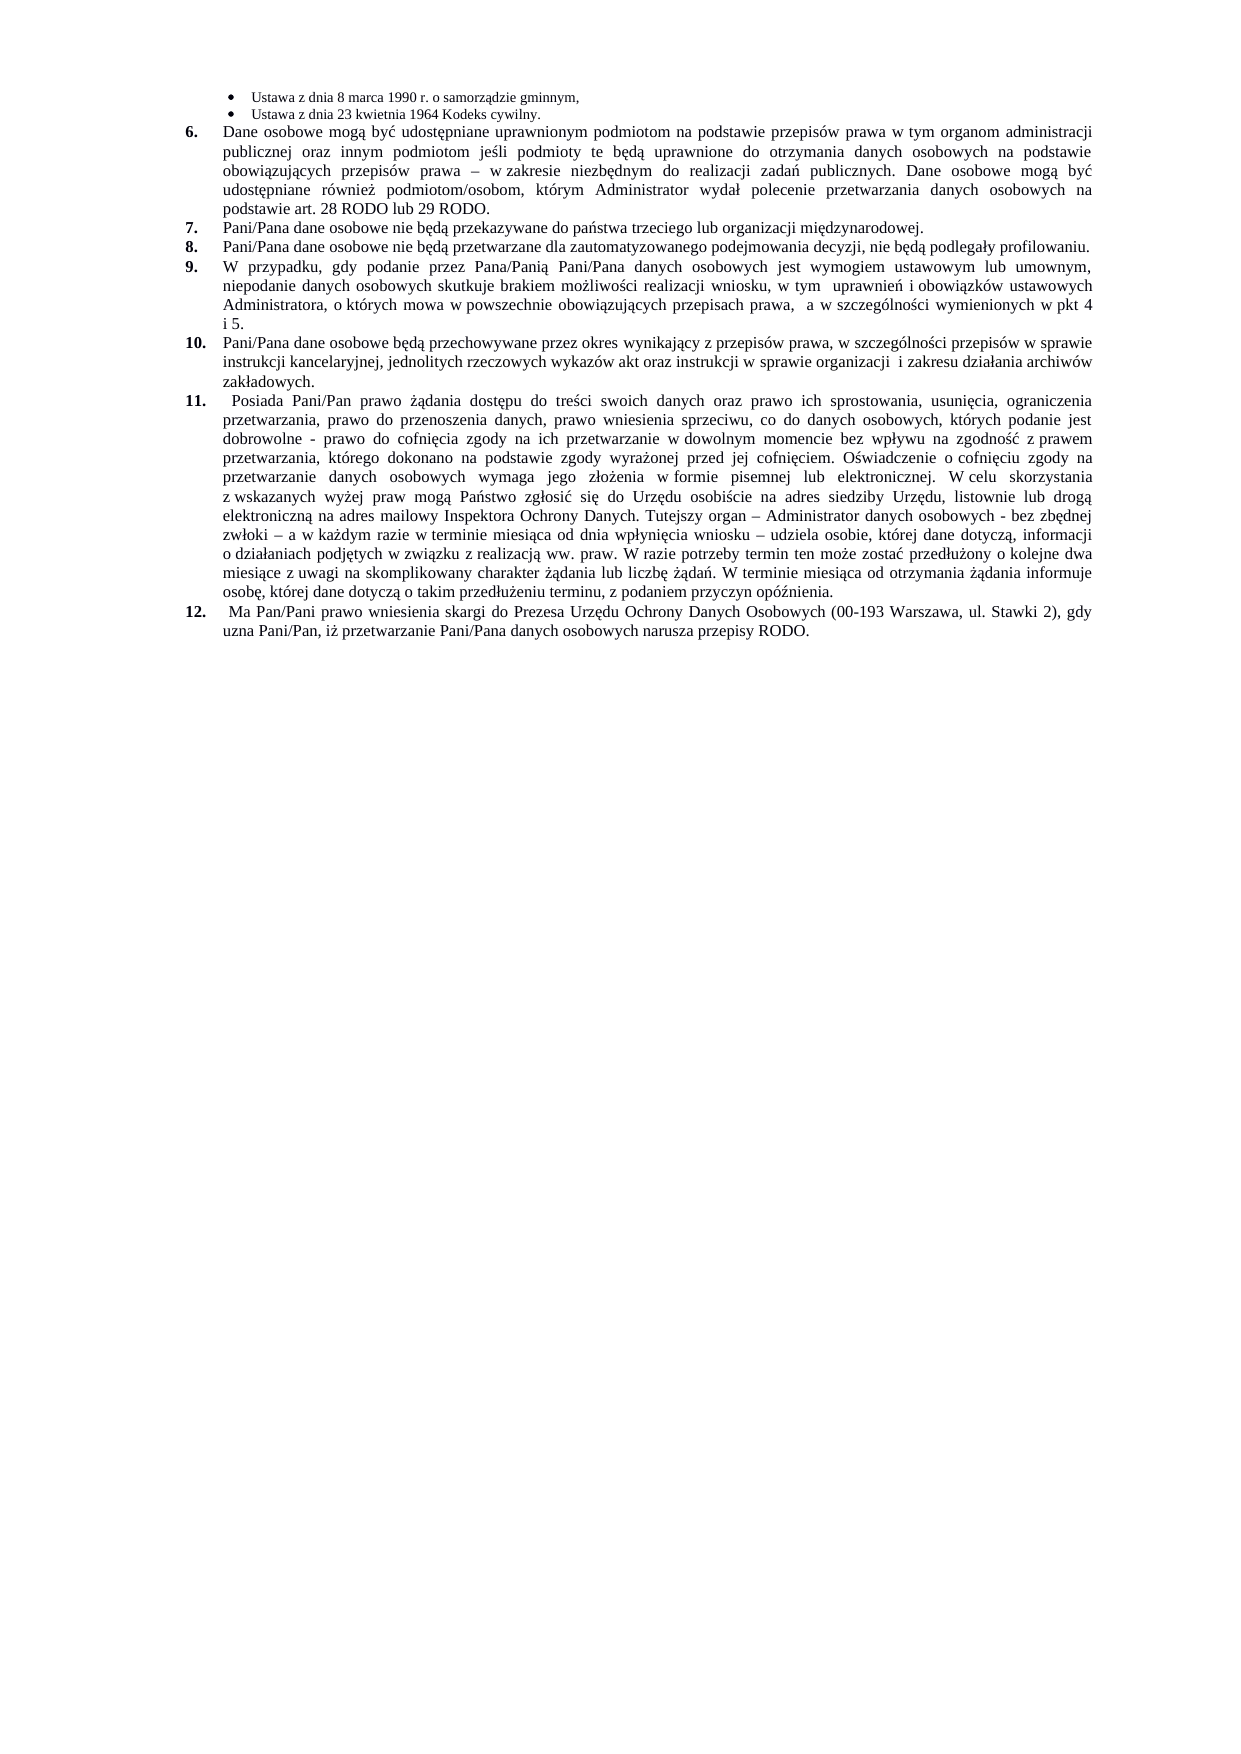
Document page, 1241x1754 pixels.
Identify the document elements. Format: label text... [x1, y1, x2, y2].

list W przypadku, gdy podanie przez Pana/Panią Pani/Pana danych osobowych jest wymogiem ustawowym lub umownym, niepodanie danych osobowych skutkuje brakiem możliwości realizacji wniosku, w tym uprawnień i obowiązków ustawowych Administratora, o których mowa w powszechnie obowiązujących przepisach prawa, a w szczególności wymienionych w pkt 4 i 5. [185, 256, 1093, 333]
list Posiada Pani/Pan prawo żądania dostępu do treści swoich danych oraz prawo ich sprostowania, usunięcia, ograniczenia przetwarzania, prawo do przenoszenia danych, prawo wniesienia sprzeciwu, co do danych osobowych, których podanie jest dobrowolne - prawo do cofnięcia zgody na ich przetwarzanie w dowolnym momencie bez wpływu na zgodność z prawem przetwarzania, którego dokonano na podstawie zgody wyrażonej przed jej cofnięciem. Oświadczenie o cofnięciu zgody na przetwarzanie danych osobowych wymaga jego złożenia w formie pisemnej lub elektronicznej. W celu skorzystania z wskazanych wyżej praw mogą Państwo zgłosić się do Urzędu osobiście na adres siedziby Urzędu, listownie lub drogą elektroniczną na adres mailowy Inspektora Ochrony Danych. Tutejszy organ – Administrator danych osobowych - bez zbędnej zwłoki – a w każdym razie w terminie miesiąca od dnia wpłynięcia wniosku – udziela osobie, której dane dotyczą, informacji o działaniach podjętych w związku z realizacją ww. praw. W razie potrzeby termin ten może zostać przedłużony o kolejne dwa miesiące z uwagi na skomplikowany charakter żądania lub liczbę żądań. W terminie miesiąca od otrzymania żądania informuje osobę, której dane dotyczą o takim przedłużeniu terminu, z podaniem przyczyn opóźnienia. [185, 391, 1093, 601]
list Pani/Pana dane osobowe będą przechowywane przez okres wynikający z przepisów prawa, w szczególności przepisów w sprawie instrukcji kancelaryjnej, jednolitych rzeczowych wykazów akt oraz instrukcji w sprawie organizacji i zakresu działania archiwów zakładowych. [185, 333, 1093, 391]
list Pani/Pana dane osobowe nie będą przekazywane do państwa trzeciego lub organizacji międzynarodowej. [185, 218, 1093, 237]
list Ma Pan/Pani prawo wniesienia skargi do Prezesa Urzędu Ochrony Danych Osobowych (00-193 Warszawa, ul. Stawki 2), gdy uzna Pani/Pan, iż przetwarzanie Pani/Pana danych osobowych narusza przepisy RODO. [185, 601, 1093, 640]
list Ustawa z dnia 8 marca 1990 r. o samorządzie gminnym, [228, 89, 1093, 105]
list Pani/Pana dane osobowe nie będą przetwarzane dla zautomatyzowanego podejmowania decyzji, nie będą podlegały profilowaniu. [185, 237, 1093, 256]
list Ustawa z dnia 23 kwietnia 1964 Kodeks cywilny. [228, 105, 1093, 122]
list Dane osobowe mogą być udostępniane uprawnionym podmiotom na podstawie przepisów prawa w tym organom administracji publicznej oraz innym podmiotom jeśli podmioty te będą uprawnione do otrzymania danych osobowych na podstawie obowiązujących przepisów prawa – w zakresie niezbędnym do realizacji zadań publicznych. Dane osobowe mogą być udostępniane również podmiotom/osobom, którym Administrator wydał polecenie przetwarzania danych osobowych na podstawie art. 28 RODO lub 29 RODO. [185, 122, 1093, 218]
